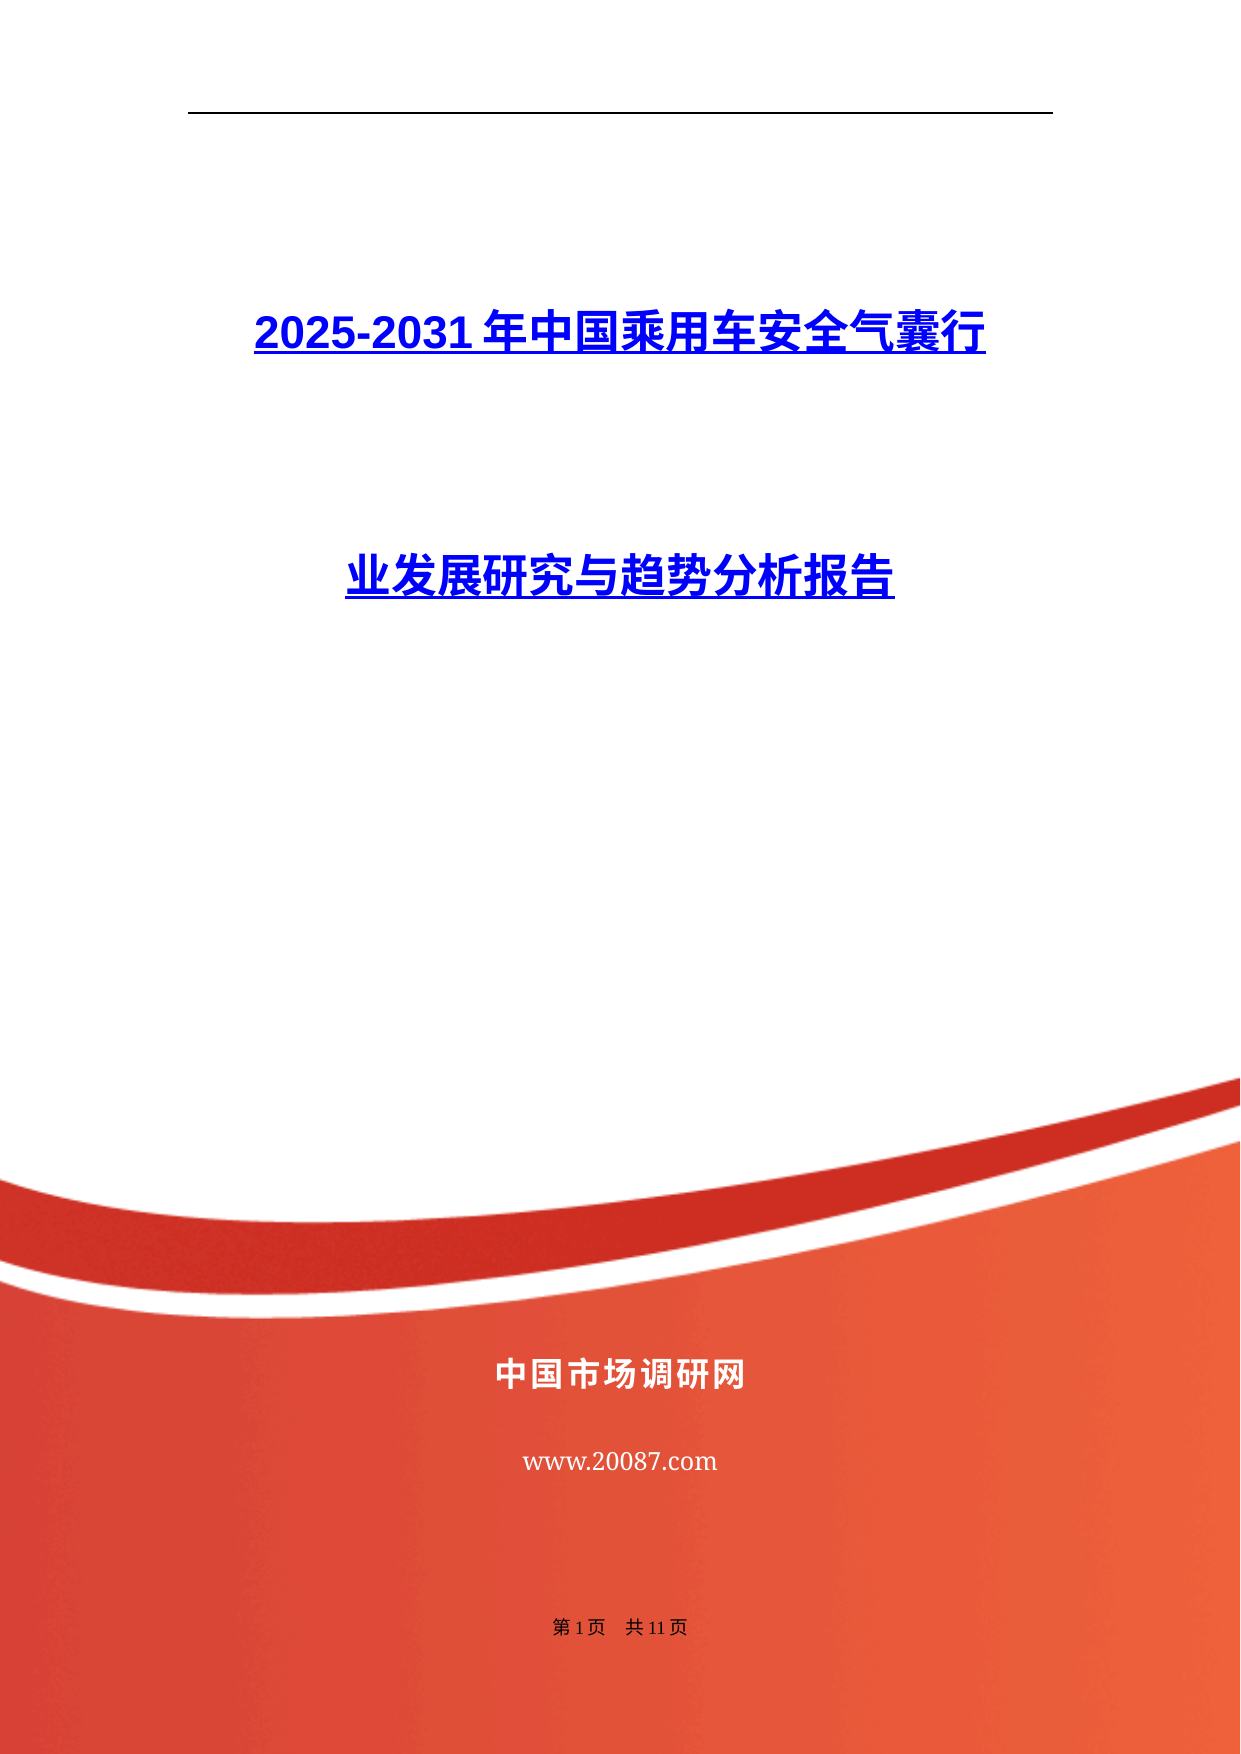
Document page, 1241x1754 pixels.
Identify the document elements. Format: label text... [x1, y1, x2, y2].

table_header 2025-2031年中国乘用车安全气囊行业发展研究与趋势分析报告 [188, 207, 1053, 773]
text www.20087.com [187, 1428, 1053, 1493]
subtitle 中国市场调研网 [187, 1339, 1053, 1404]
picture [0, 1006, 1241, 1754]
